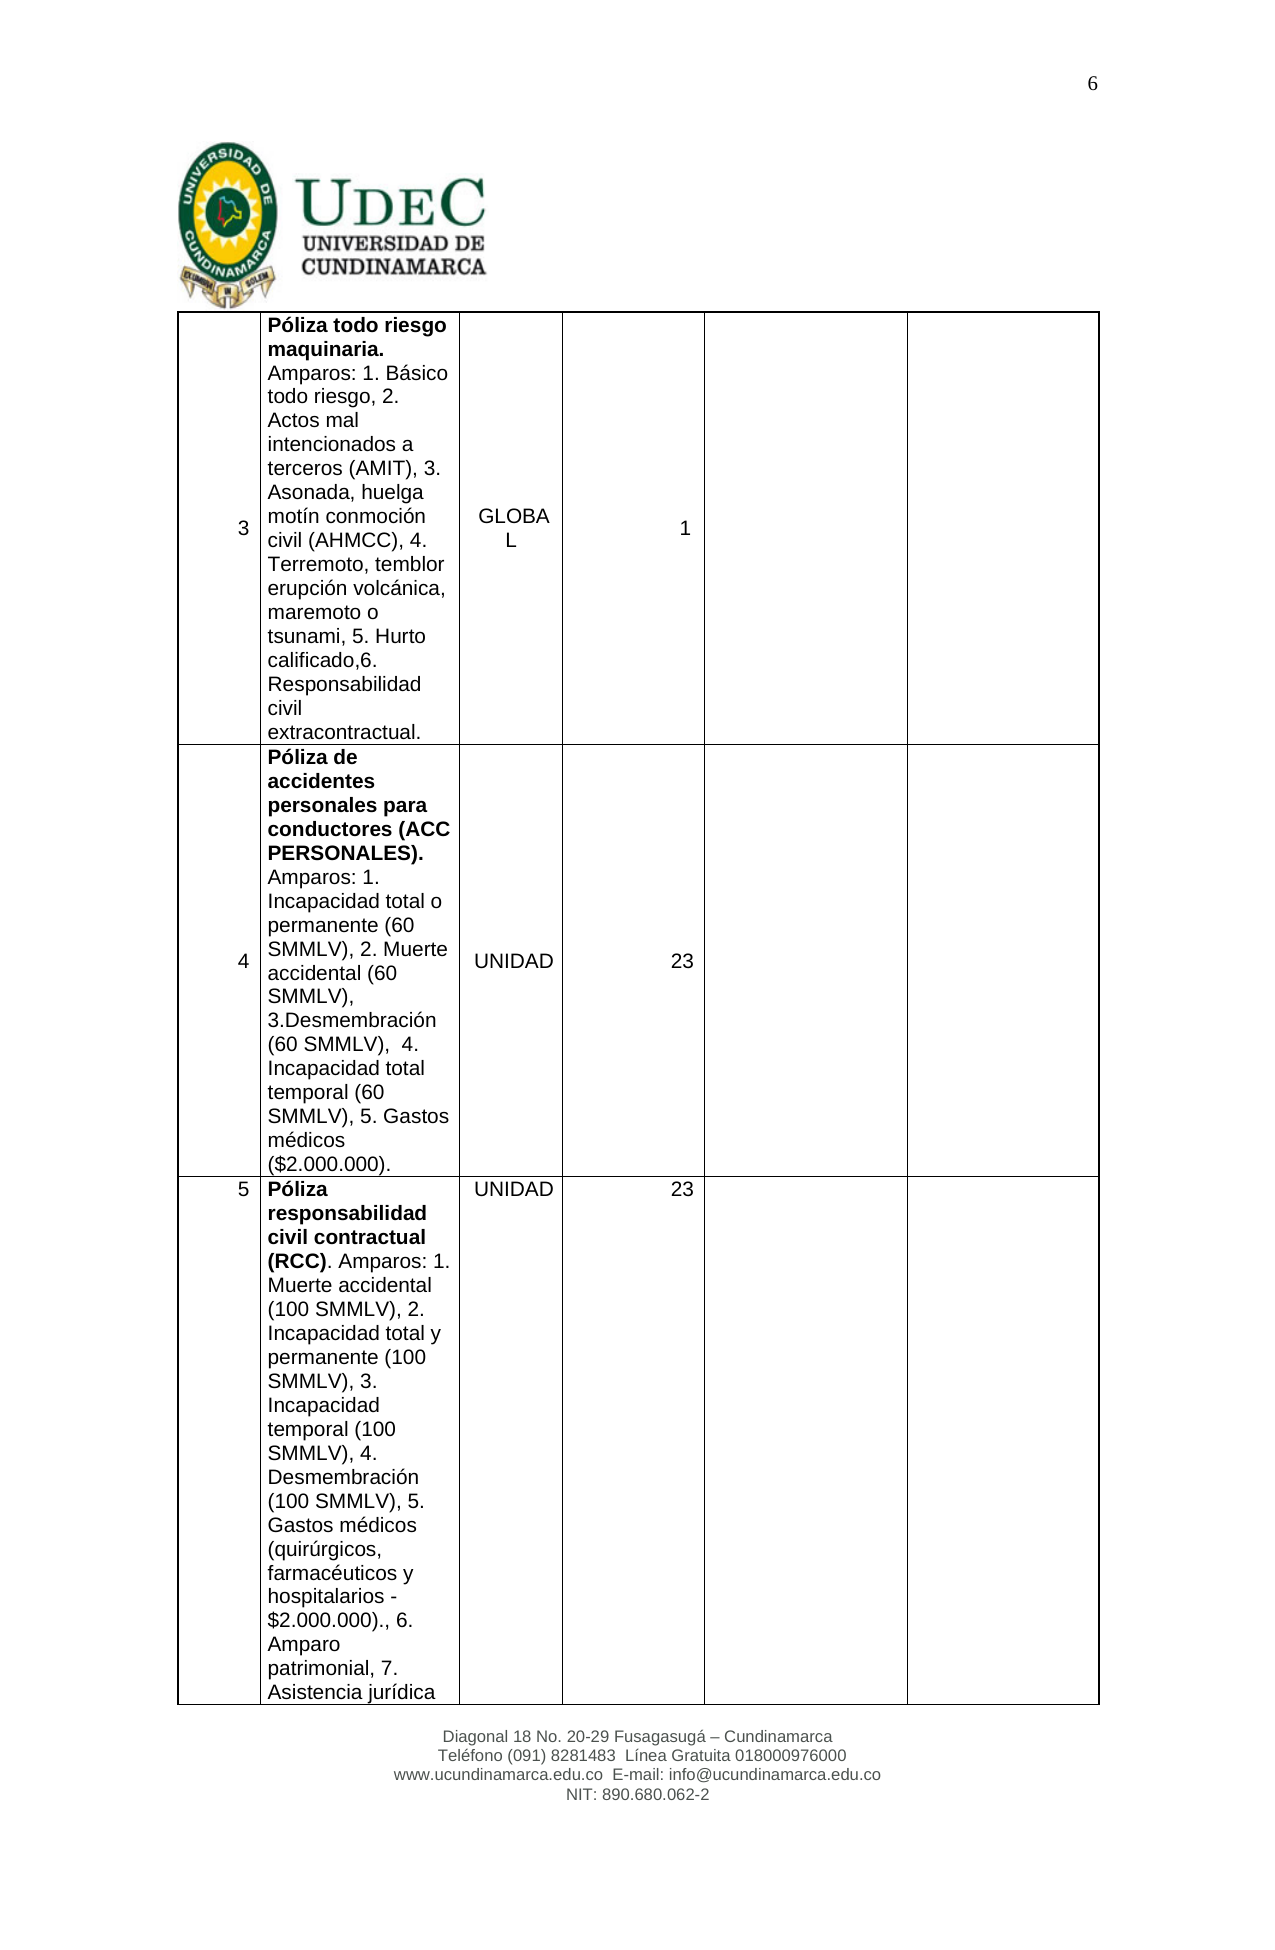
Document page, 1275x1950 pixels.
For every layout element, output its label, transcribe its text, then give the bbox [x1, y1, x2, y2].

table_cell [908, 1177, 1098, 1704]
table_cell 23 [563, 745, 704, 1176]
table_cell 23 [563, 1177, 704, 1704]
table_cell UNIDAD [460, 745, 562, 1176]
table_cell [705, 745, 907, 1176]
picture [177, 141, 489, 311]
table_cell [908, 745, 1098, 1176]
table_cell [705, 313, 907, 744]
table_cell 3 [179, 313, 260, 744]
table_cell [705, 1177, 907, 1704]
table_cell [908, 313, 1098, 744]
table_cell UNIDAD [460, 1177, 562, 1704]
table_cell 4 [179, 745, 260, 1176]
table_cell 5 [179, 1177, 260, 1704]
table_cell Póliza todo riesgo maquinaria. Amparos: 1. Básico todo riesgo, 2. Actos mal intencionados a terceros (AMIT), 3. Asonada, huelga motín conmoción civil (AHMCC), 4. Terremoto, temblor erupción volcánica, maremoto o tsunami, 5. Hurto calificado,6. Responsabilidad civil extracontractual. [261, 313, 459, 744]
table_cell 1 [563, 313, 704, 744]
table_cell GLOBAL [460, 313, 562, 744]
table_cell Póliza de accidentes personales para conductores (ACC PERSONALES). Amparos: 1. Incapacidad total o permanente (60 SMMLV), 2. Muerte accidental (60 SMMLV), 3.Desmembración (60 SMMLV), 4. Incapacidad total temporal (60 SMMLV), 5. Gastos médicos ($2.000.000). [261, 745, 459, 1176]
